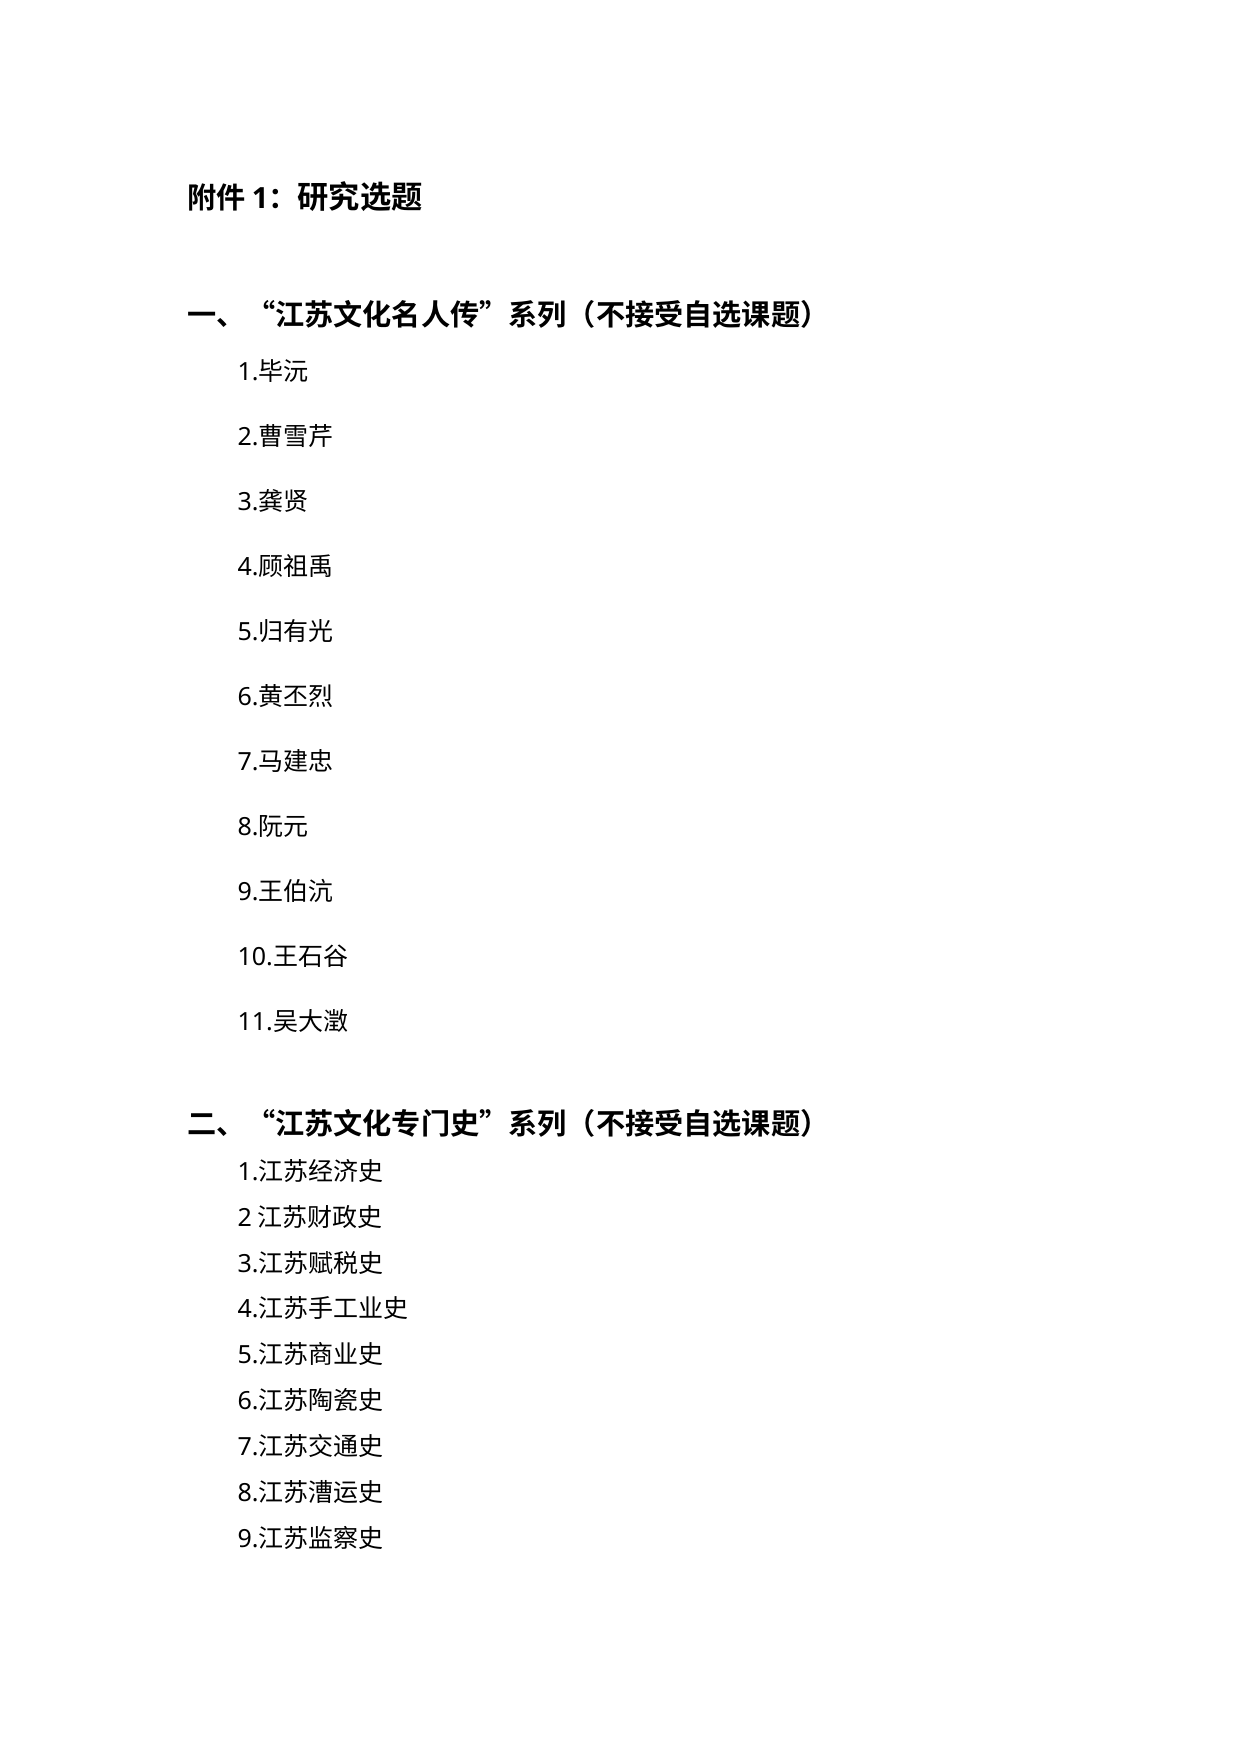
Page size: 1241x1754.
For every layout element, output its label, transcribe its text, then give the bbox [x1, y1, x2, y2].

text 9.江苏监察史 [187, 1510, 1053, 1556]
text 7.江苏交通史 [187, 1419, 1053, 1464]
text 6.黄丕烈 [187, 662, 1053, 727]
text 11.吴大澂 [187, 987, 1053, 1052]
text 3.江苏赋税史 [187, 1235, 1053, 1281]
text 2.曹雪芹 [187, 402, 1053, 467]
text 8.阮元 [187, 792, 1053, 857]
text 8.江苏漕运史 [187, 1464, 1053, 1510]
text 3.龚贤 [187, 467, 1053, 532]
text 4.江苏手工业史 [187, 1281, 1053, 1327]
text 1.江苏经济史 [187, 1144, 1053, 1189]
text 10.王石谷 [187, 922, 1053, 987]
text 4.顾祖禹 [187, 532, 1053, 597]
text 9.王伯沆 [187, 857, 1053, 922]
text 6.江苏陶瓷史 [187, 1373, 1053, 1419]
text 附件1：研究选题 [187, 162, 978, 220]
text 二、“江苏文化专门史”系列（不接受自选课题） [187, 1098, 978, 1144]
text 5.归有光 [187, 597, 1053, 662]
text 一、“江苏文化名人传”系列（不接受自选课题） [187, 279, 978, 337]
text 5.江苏商业史 [187, 1327, 1053, 1373]
text 1.毕沅 [187, 337, 1053, 402]
text 2江苏财政史 [187, 1189, 1053, 1235]
text 7.马建忠 [187, 727, 1053, 792]
